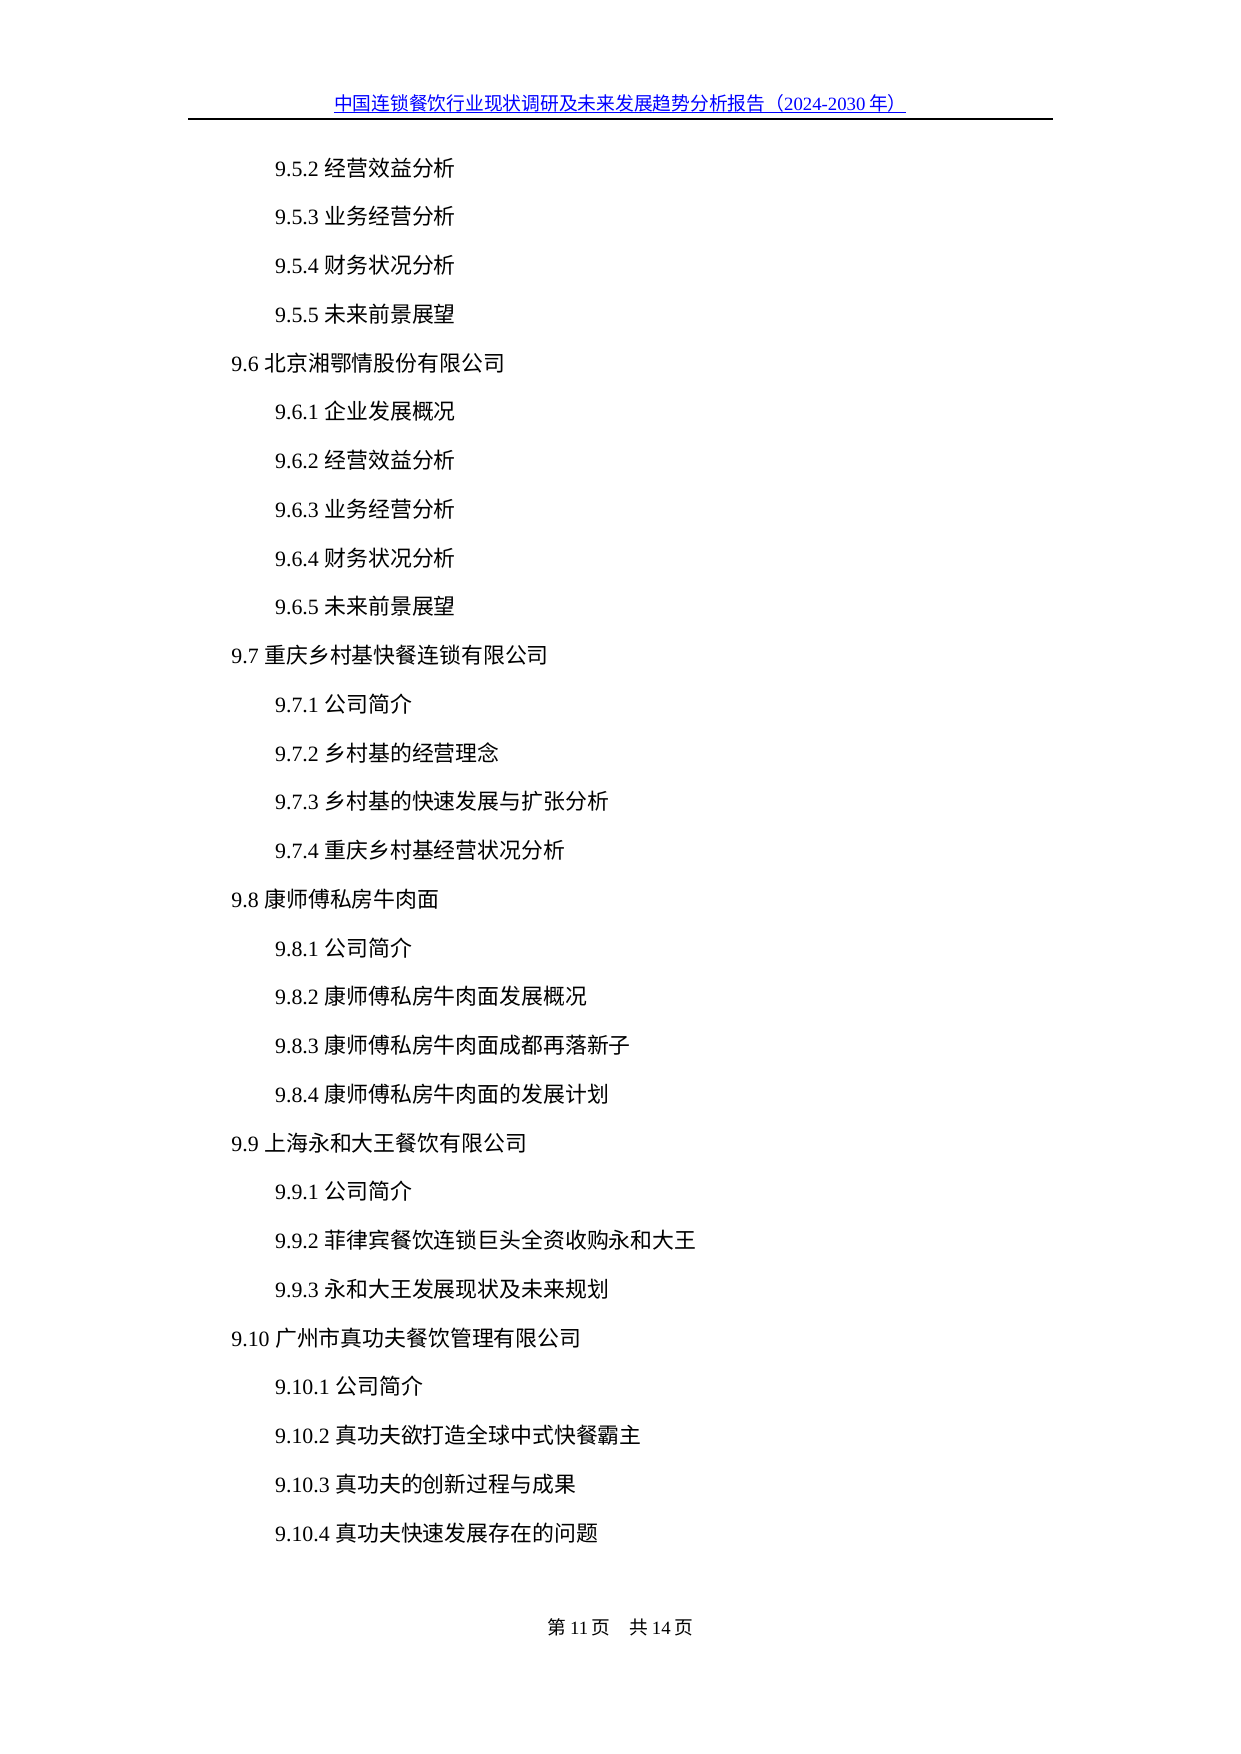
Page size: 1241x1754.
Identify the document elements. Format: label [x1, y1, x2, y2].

text [187, 150, 1053, 1548]
